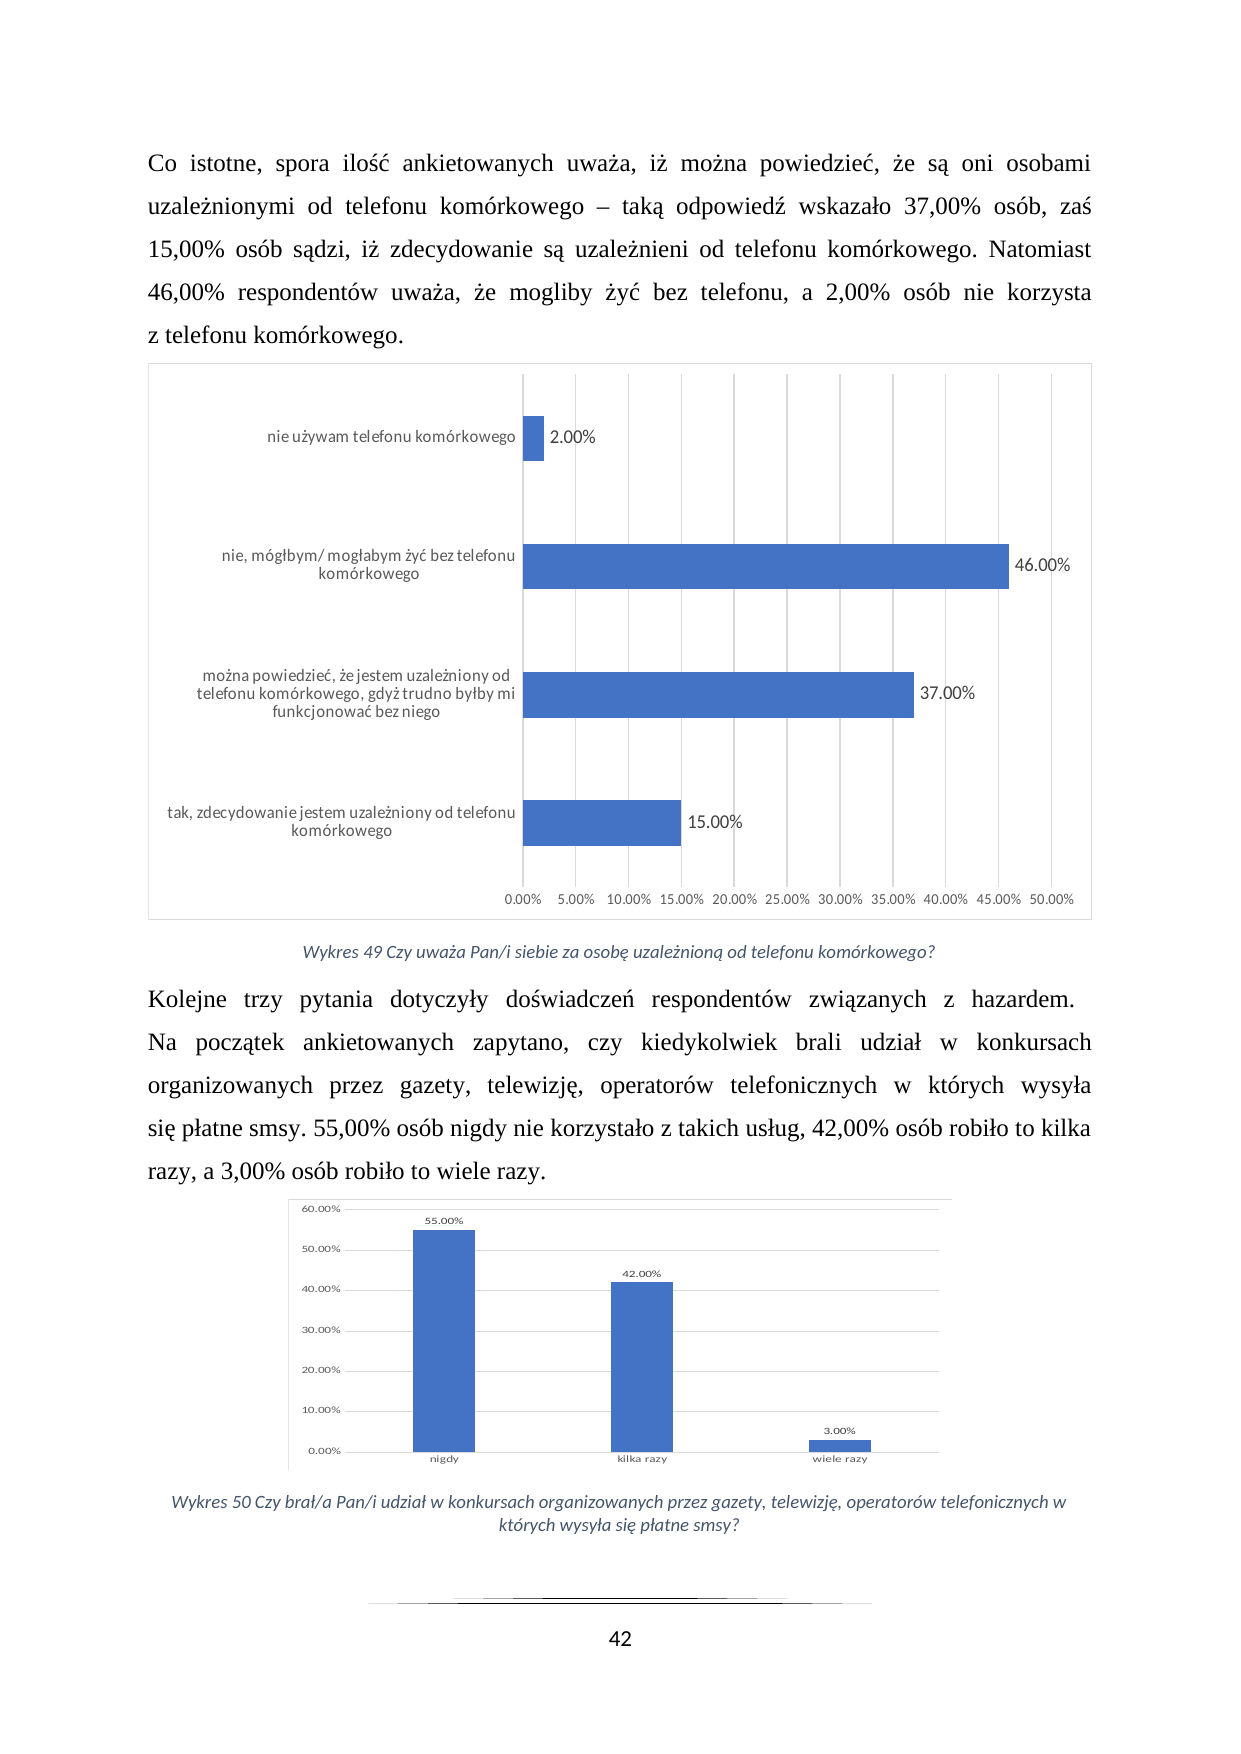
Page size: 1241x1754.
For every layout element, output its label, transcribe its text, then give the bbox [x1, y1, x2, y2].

text Kolejne trzy pytania dotyczyły doświadczeń respondentów związanych z hazardem. Na początek ankietowanych zapytano, czy kiedykolwiek brali udział w konkursach organizowanych przez gazety, telewizję, operatorów telefonicznych w których wysyła się płatne smsy. 55,00% osób nigdy nie korzystało z takich usług, 42,00% osób robiło to kilka razy, a 3,00% osób robiło to wiele razy. [148, 984, 1093, 1185]
text Co istotne, spora ilość ankietowanych uważa, iż można powiedzieć, że są oni osobami uzależnionymi od telefonu komórkowego – taką odpowiedź wskazało 37,00% osób, zaś 15,00% osób sądzi, iż zdecydowanie są uzależnieni od telefonu komórkowego. Natomiast 46,00% respondentów uważa, że mogliby żyć bez telefonu, a 2,00% osób nie korzysta z telefonu komórkowego. [148, 148, 1093, 349]
